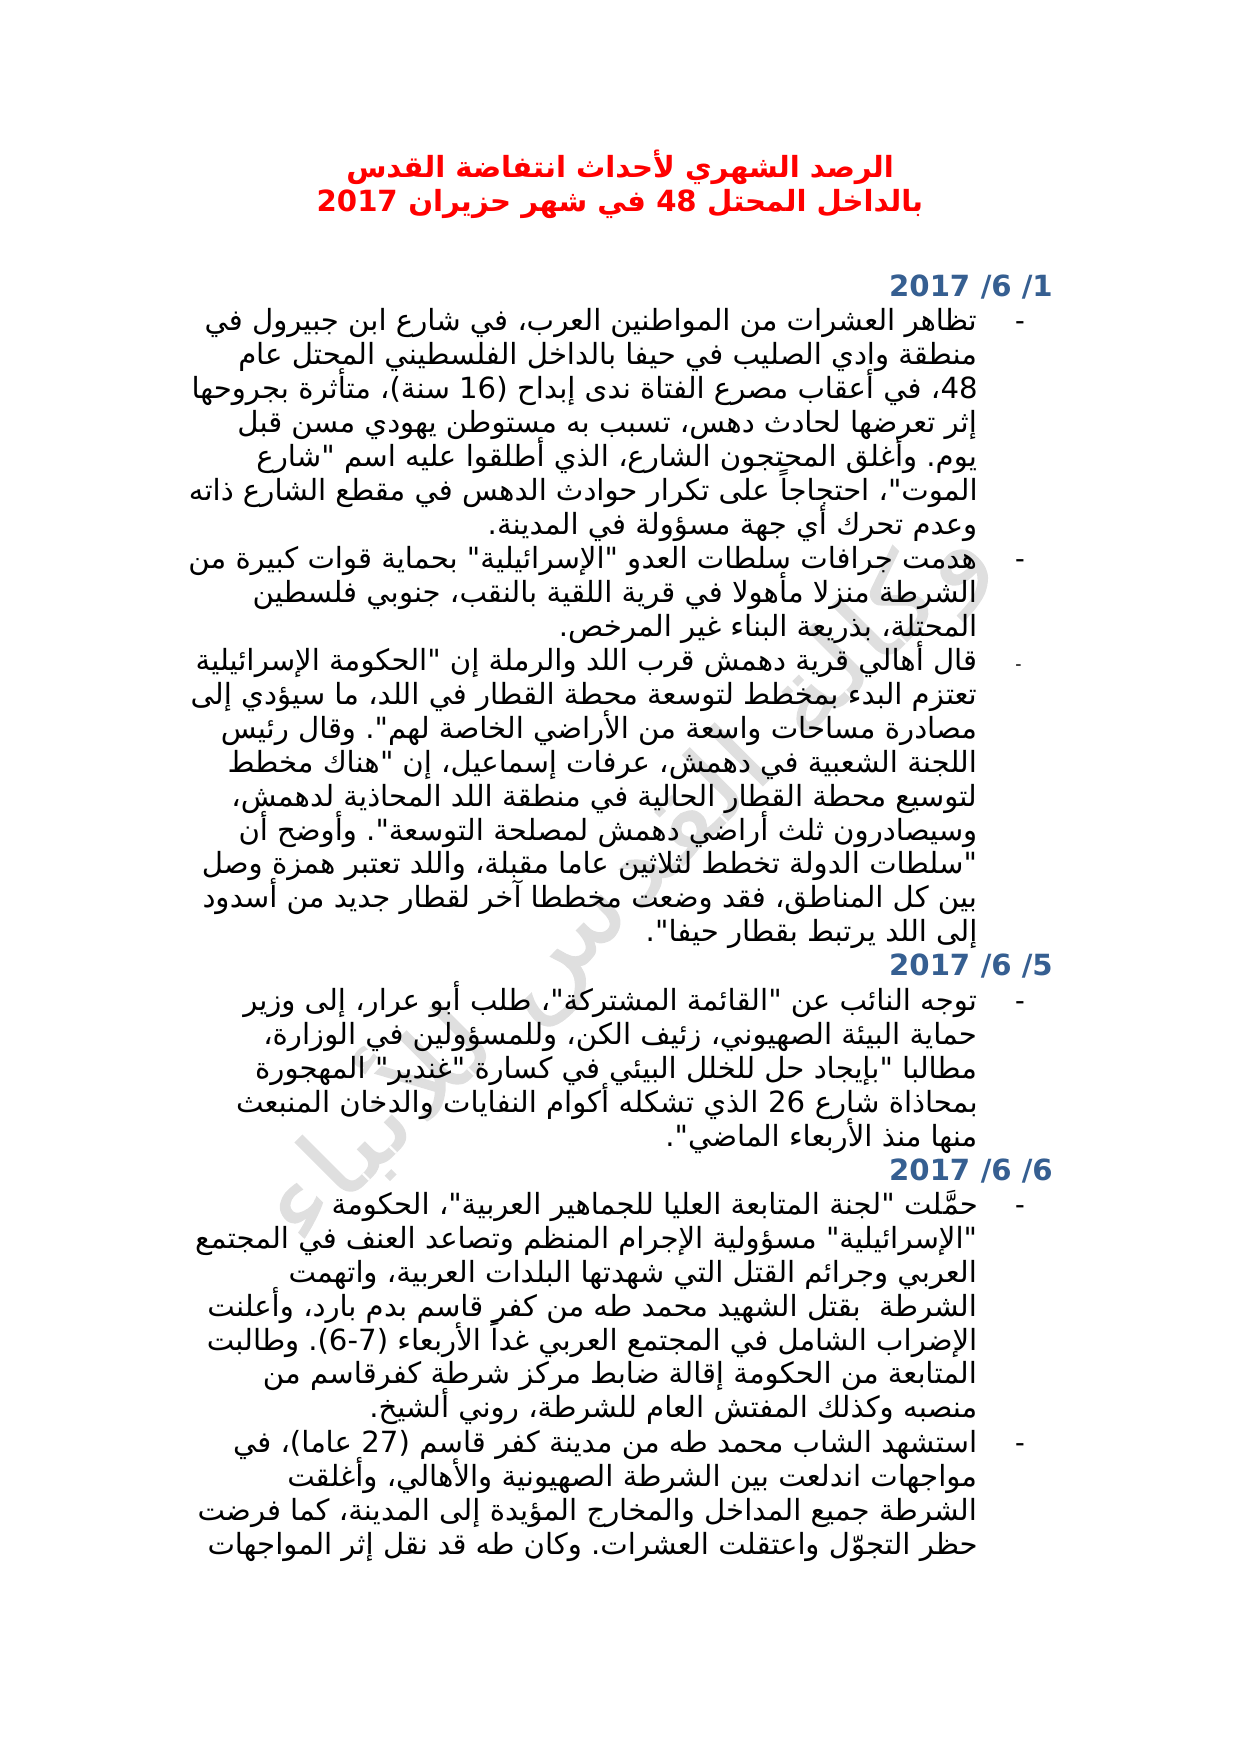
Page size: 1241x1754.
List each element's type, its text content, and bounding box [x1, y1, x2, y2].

text الرصد الشهري لأحداث انتفاضة القدس [187, 150, 1053, 184]
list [187, 1425, 1015, 1561]
list تظاهر العشرات من المواطنين العرب، في شارع ابن جبيرول في منطقة وادي الصليب في حيفا بالداخل الفلسطيني المحتل عام 48، في أعقاب مصرع الفتاة ندى إبداح (16 سنة)، متأثرة بجروحها إثر تعرضها لحادث دهس، تسبب به مستوطن يهودي مسن قبل يوم. وأغلق المحتجون الشارع، الذي أطلقوا عليه اسم "شارع الموت"، احتجاجاً على تكرار حوادث الدهس في مقطع الشارع ذاته وعدم تحرك أي جهة مسؤولة في المدينة. [187, 303, 1015, 541]
subtitle 6/ 6/ 2017 [187, 1153, 1053, 1187]
subtitle 5/ 6/ 2017 [187, 949, 1053, 983]
text بالداخل المحتل 48 في شهر حزيران 2017 [187, 184, 1053, 218]
subtitle 1/ 6/ 2017 [187, 269, 1053, 303]
list قال أهالي قرية دهمش قرب اللد والرملة إن "الحكومة الإسرائيلية تعتزم البدء بمخطط لتوسعة محطة القطار في اللد، ما سيؤدي إلى مصادرة مساحات واسعة من الأراضي الخاصة لهم". وقال رئيس اللجنة الشعبية في دهمش، عرفات إسماعيل، إن "هناك مخطط لتوسيع محطة القطار الحالية في منطقة اللد المحاذية لدهمش، وسيصادرون ثلث أراضي دهمش لمصلحة التوسعة". وأوضح أن "سلطات الدولة تخطط لثلاثين عاما مقبلة، واللد تعتبر همزة وصل بين كل المناطق، فقد وضعت مخططا آخر لقطار جديد من أسدود إلى اللد يرتبط بقطار حيفا". [187, 643, 1015, 949]
list حمَّلت "لجنة المتابعة العليا للجماهير العربية"، الحكومة "الإسرائيلية" مسؤولية الإجرام المنظم وتصاعد العنف في المجتمع العربي وجرائم القتل التي شهدتها البلدات العربية، واتهمت الشرطة بقتل الشهيد محمد طه من كفر قاسم بدم بارد، وأعلنت الإضراب الشامل في المجتمع العربي غداً الأربعاء (7-6). وطالبت المتابعة من الحكومة إقالة ضابط مركز شرطة كفرقاسم من منصبه وكذلك المفتش العام للشرطة، روني ألشيخ. [187, 1187, 1015, 1425]
list هدمت جرافات سلطات العدو "الإسرائيلية" بحماية قوات كبيرة من الشرطة منزلا مأهولا في قرية اللقية بالنقب، جنوبي فلسطين المحتلة، بذريعة البناء غير المرخص. [187, 541, 1015, 643]
list توجه النائب عن "القائمة المشتركة"، طلب أبو عرار، إلى وزير حماية البيئة الصهيوني، زئيف الكن، وللمسؤولين في الوزارة، مطالبا "بإيجاد حل للخلل البيئي في كسارة "غندير" المهجورة بمحاذاة شارع 26 الذي تشكله أكوام النفايات والدخان المنبعث منها منذ الأربعاء الماضي". [187, 983, 1015, 1153]
